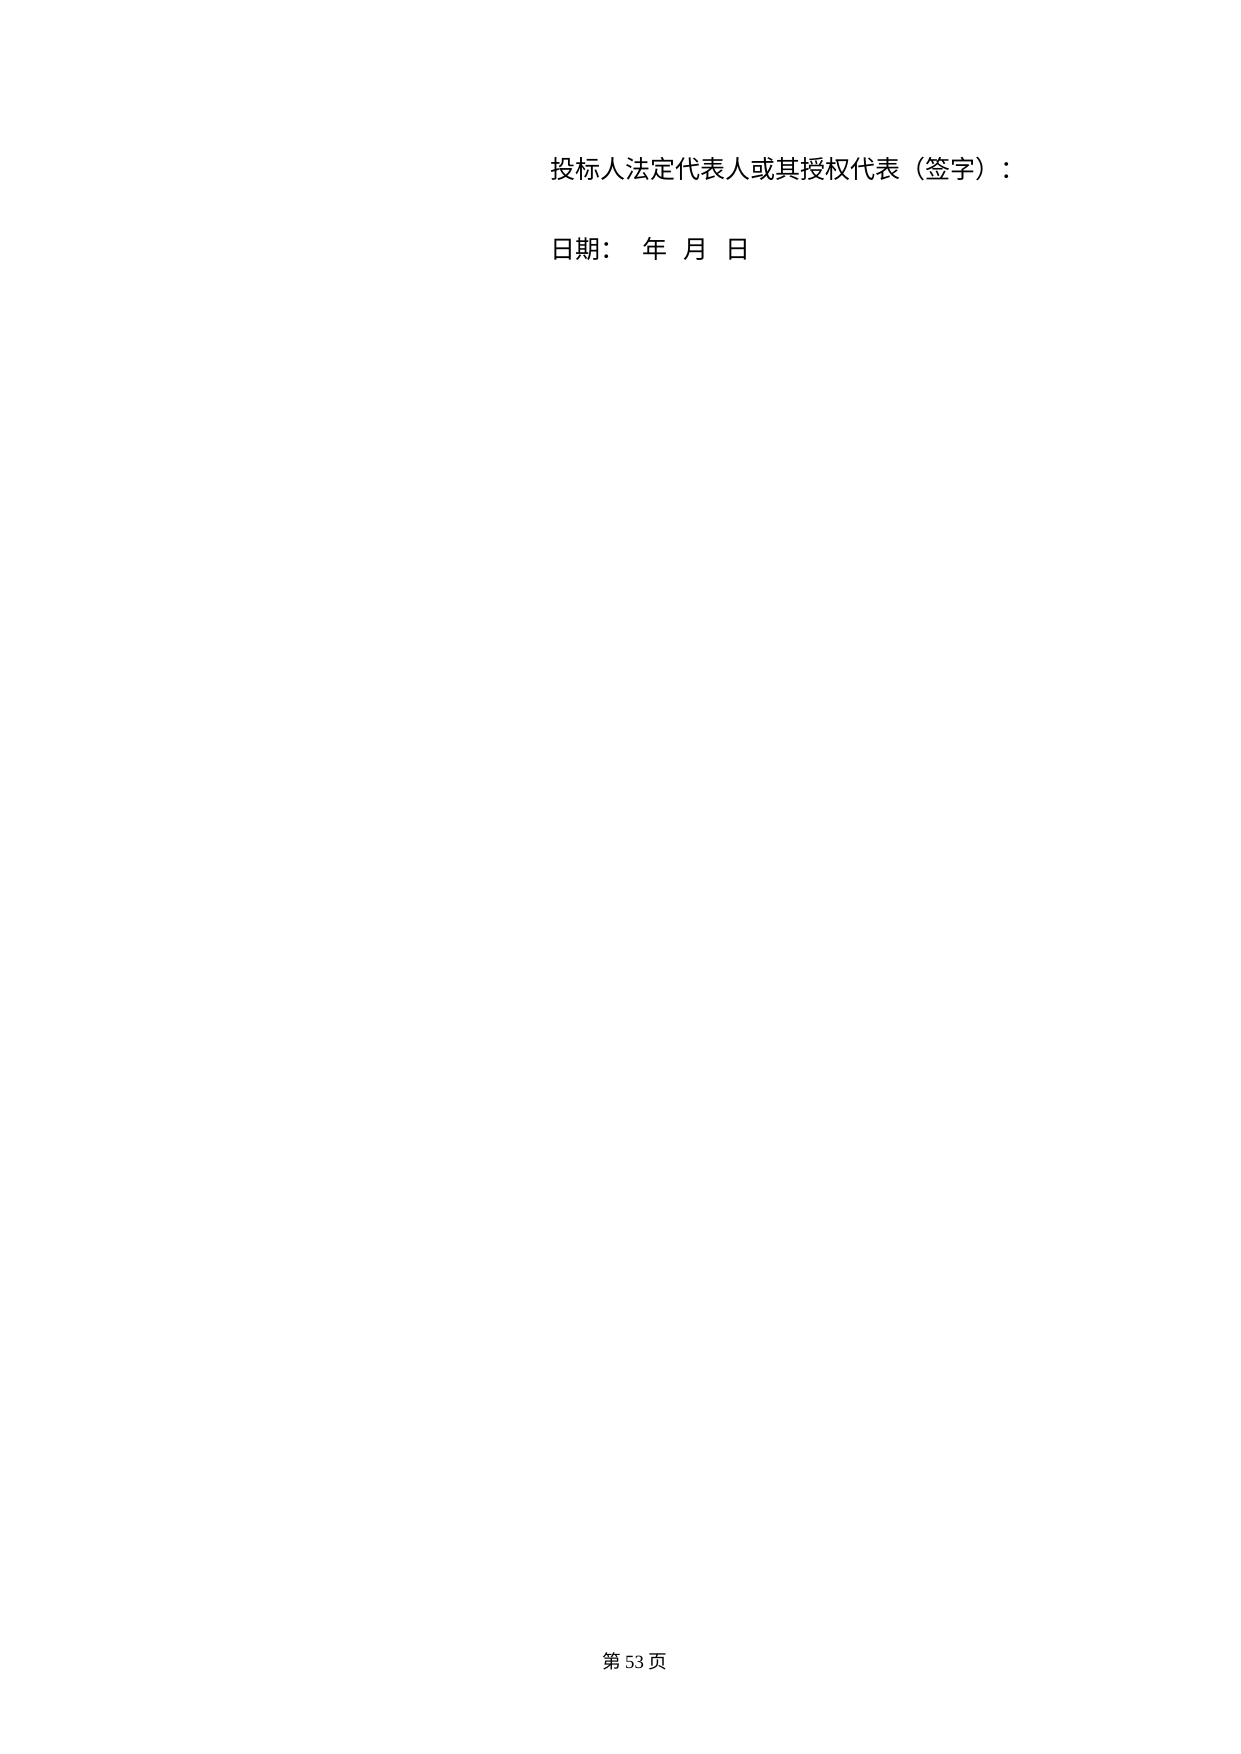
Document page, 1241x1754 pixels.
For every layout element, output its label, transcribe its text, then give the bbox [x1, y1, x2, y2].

text 日期： 年 月 日 [177, 230, 1093, 266]
text 投标人法定代表人或其授权代表（签字）： [177, 150, 1093, 186]
